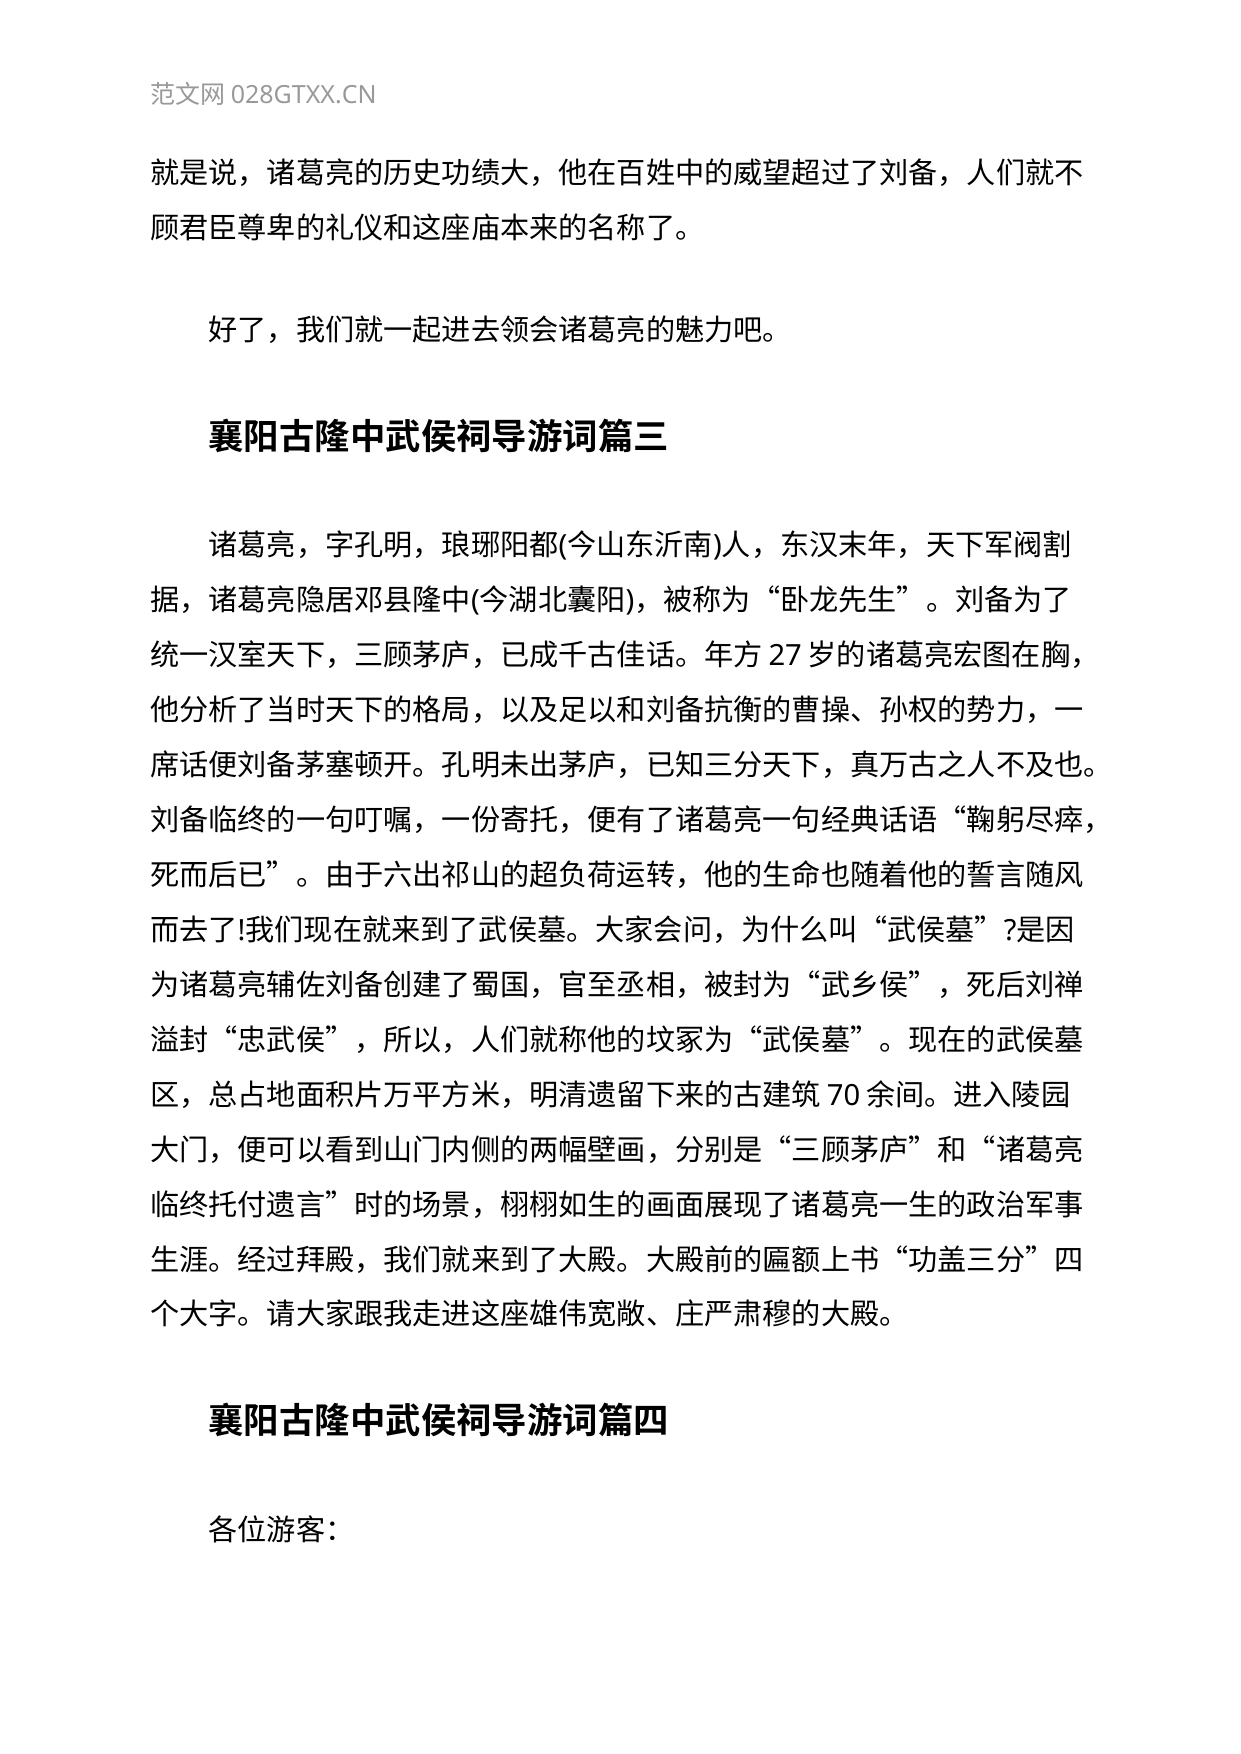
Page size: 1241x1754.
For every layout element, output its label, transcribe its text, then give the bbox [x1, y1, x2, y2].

text 襄阳古隆中武侯祠导游词篇四 [150, 1393, 1090, 1444]
text 好了，我们就一起进去领会诸葛亮的魅力吧。 [150, 307, 1090, 349]
text 诸葛亮，字孔明，琅琊阳都(今山东沂南)人，东汉末年，天下军阀割据，诸葛亮隐居邓县隆中(今湖北囊阳)，被称为“卧龙先生”。刘备为了统一汉室天下，三顾茅庐，已成千古佳话。年方27岁的诸葛亮宏图在胸，他分析了当时天下的格局，以及足以和刘备抗衡的曹操、孙权的势力，一席话便刘备茅塞顿开。孔明未出茅庐，已知三分天下，真万古之人不及也。刘备临终的一句叮嘱，一份寄托，便有了诸葛亮一句经典话语“鞠躬尽瘁，死而后已”。由于六出祁山的超负荷运转，他的生命也随着他的誓言随风而去了!我们现在就来到了武侯墓。大家会问，为什么叫“武侯墓”?是因为诸葛亮辅佐刘备创建了蜀国，官至丞相，被封为“武乡侯”，死后刘禅溢封“忠武侯”，所以，人们就称他的坟冢为“武侯墓”。现在的武侯墓区，总占地面积片万平方米，明清遗留下来的古建筑70余间。进入陵园大门，便可以看到山门内侧的两幅壁画，分别是“三顾茅庐”和“诸葛亮临终托付遗言”时的场景，栩栩如生的画面展现了诸葛亮一生的政治军事生涯。经过拜殿，我们就来到了大殿。大殿前的匾额上书“功盖三分”四个大字。请大家跟我走进这座雄伟宽敞、庄严肃穆的大殿。 [150, 522, 1090, 1333]
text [150, 150, 1090, 247]
text 各位游客： [150, 1506, 1090, 1548]
text 襄阳古隆中武侯祠导游词篇三 [150, 408, 1090, 460]
